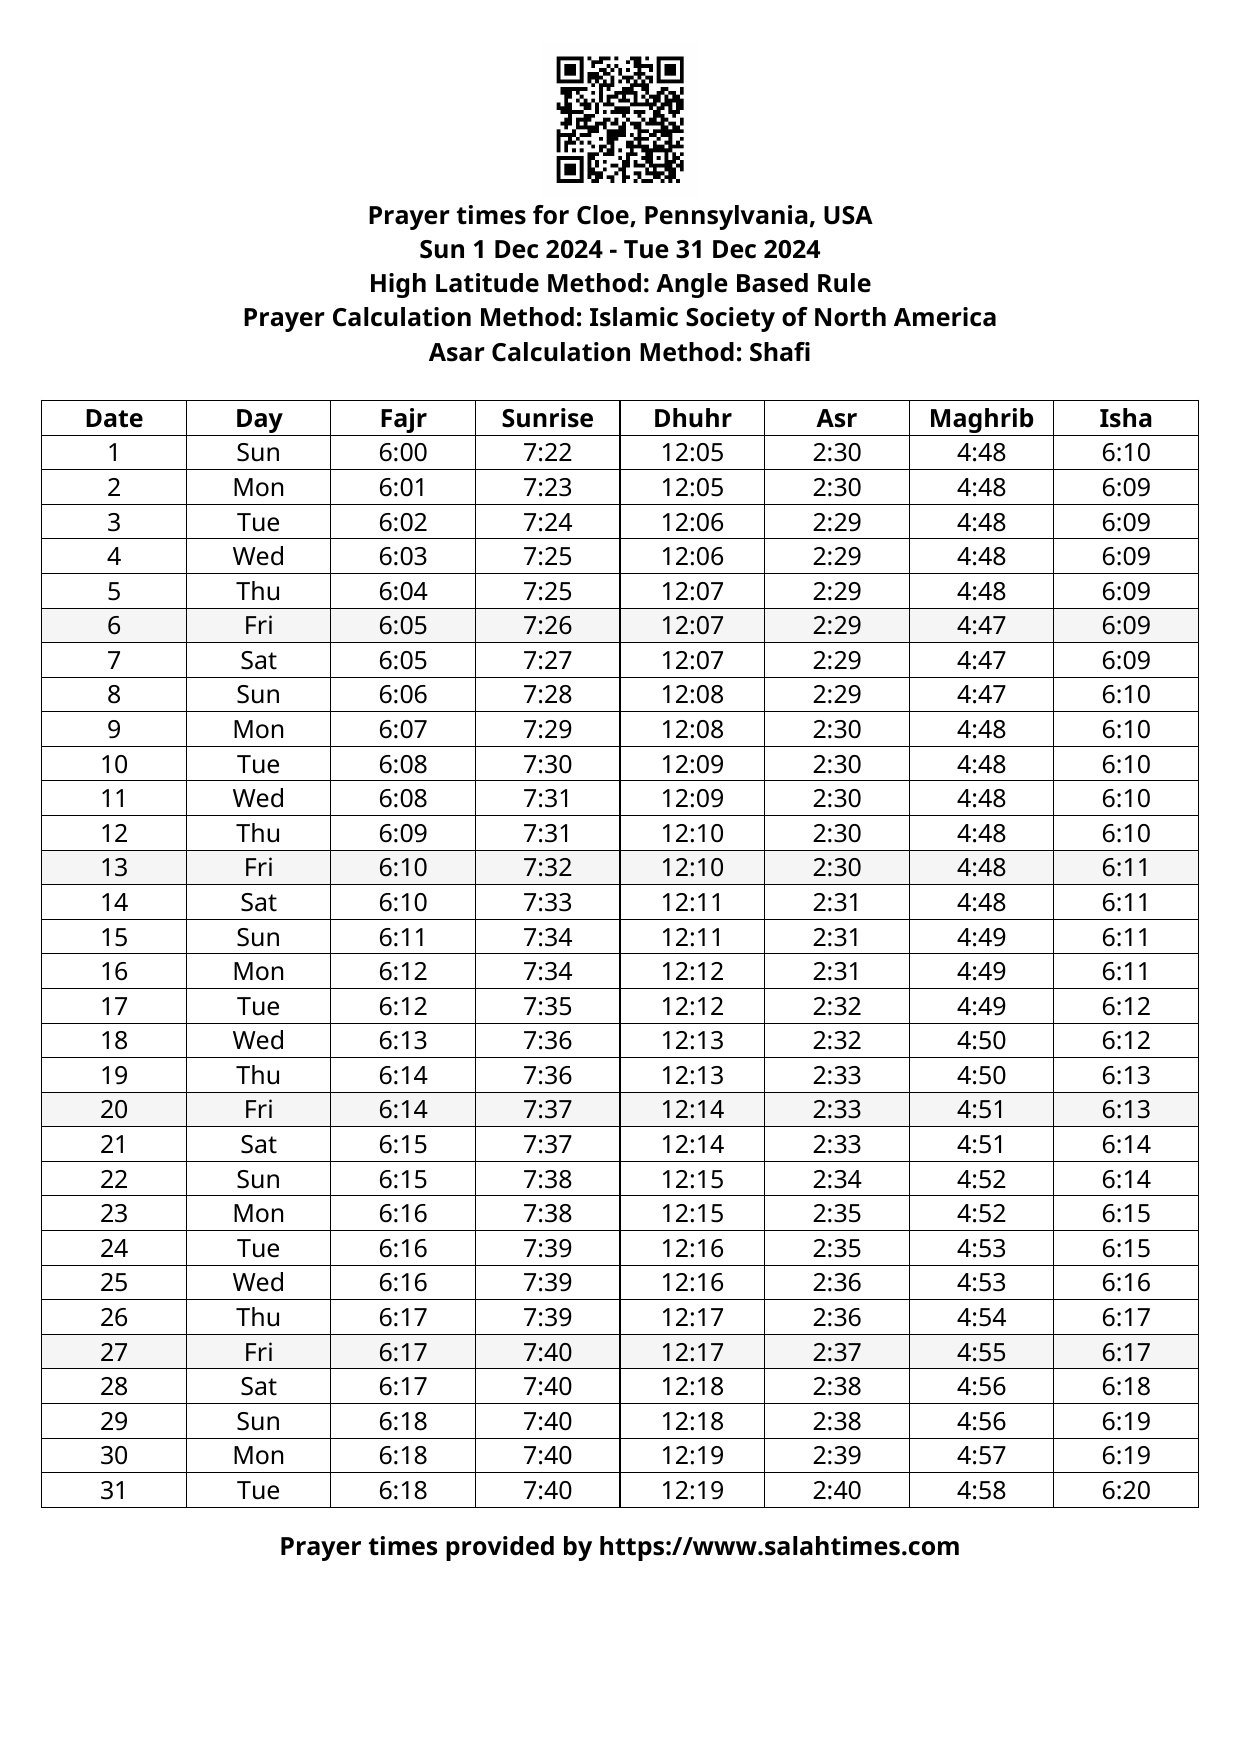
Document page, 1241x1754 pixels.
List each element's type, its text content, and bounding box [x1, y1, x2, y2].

table_cell 6:15 [1054, 1231, 1198, 1264]
table_cell 4:48 [910, 574, 1053, 607]
table_cell 4:47 [910, 678, 1053, 711]
table_cell 6:11 [331, 920, 475, 953]
table_header Maghrib [910, 401, 1053, 434]
table_cell 2:29 [765, 643, 909, 677]
table_cell 12:13 [621, 1024, 764, 1057]
table_cell 27 [42, 1335, 186, 1368]
table_cell 11 [42, 781, 186, 815]
table_header Sunrise [476, 401, 619, 434]
table_cell 12:18 [621, 1404, 764, 1437]
table_cell 6:17 [331, 1300, 475, 1334]
table_cell 26 [42, 1300, 186, 1334]
table_cell 31 [42, 1473, 186, 1507]
table_cell 7:39 [476, 1300, 619, 1334]
table_cell 4:48 [910, 470, 1053, 504]
table_cell 6:15 [331, 1162, 475, 1195]
table_cell 6:17 [331, 1335, 475, 1368]
table_cell 9 [42, 712, 186, 746]
table_cell 6:16 [331, 1266, 475, 1299]
table_cell Mon [187, 954, 330, 988]
table_header Date [42, 401, 186, 434]
table_cell 4:48 [910, 851, 1053, 884]
table_cell 6:16 [1054, 1266, 1198, 1299]
table_cell 12:11 [621, 885, 764, 919]
table_cell 2:33 [765, 1127, 909, 1161]
table_cell 2:29 [765, 678, 909, 711]
table_cell 2:30 [765, 851, 909, 884]
table_cell Wed [187, 1024, 330, 1057]
table_cell 6:14 [331, 1093, 475, 1126]
table_cell 12:07 [621, 643, 764, 677]
table_cell 6:18 [331, 1473, 475, 1507]
table_cell 2:35 [765, 1231, 909, 1264]
table_cell 4:53 [910, 1231, 1053, 1264]
table_cell 2:30 [765, 470, 909, 504]
table_cell 2:37 [765, 1335, 909, 1368]
table_cell 6:18 [331, 1404, 475, 1437]
table_cell 24 [42, 1231, 186, 1264]
table_cell 6:20 [1054, 1473, 1198, 1507]
table_cell 6:10 [1054, 781, 1198, 815]
table_cell 7:23 [476, 470, 619, 504]
text Prayer times provided by https://www.salahtimes.com [42, 1528, 1198, 1563]
table_cell 4:51 [910, 1127, 1053, 1161]
table_cell 6:04 [331, 574, 475, 607]
table_cell 7:31 [476, 781, 619, 815]
table_cell 2:30 [765, 747, 909, 780]
table_cell 2:29 [765, 539, 909, 573]
table_cell 2:39 [765, 1439, 909, 1472]
table_cell 4:48 [910, 781, 1053, 815]
table_cell Mon [187, 712, 330, 746]
table_cell 12:08 [621, 712, 764, 746]
table_cell 7:32 [476, 851, 619, 884]
table_cell 2:31 [765, 885, 909, 919]
text Sun 1 Dec 2024 - Tue 31 Dec 2024 [42, 232, 1198, 266]
table_cell 4:48 [910, 436, 1053, 469]
table_cell 2:35 [765, 1196, 909, 1230]
table_cell 2:36 [765, 1300, 909, 1334]
table_cell Sun [187, 436, 330, 469]
table_cell 2:29 [765, 609, 909, 642]
table_cell 10 [42, 747, 186, 780]
table_cell 4:48 [910, 712, 1053, 746]
table_cell 4 [42, 539, 186, 573]
table_cell Sun [187, 678, 330, 711]
table_cell 12:12 [621, 954, 764, 988]
text Asar Calculation Method: Shafi [42, 334, 1198, 368]
table_cell Tue [187, 747, 330, 780]
table_cell 14 [42, 885, 186, 919]
table_cell 17 [42, 989, 186, 1022]
table_cell 6 [42, 609, 186, 642]
table_cell 6:11 [1054, 920, 1198, 953]
table_cell 7:27 [476, 643, 619, 677]
text Prayer times for Cloe, Pennsylvania, USA [42, 198, 1198, 232]
table_cell 12:19 [621, 1439, 764, 1472]
table_cell 12:06 [621, 505, 764, 538]
table_cell 6:08 [331, 781, 475, 815]
table_cell 6:15 [331, 1127, 475, 1161]
table_cell 6:10 [331, 885, 475, 919]
table_cell 7:25 [476, 574, 619, 607]
table_cell 6:09 [1054, 470, 1198, 504]
table_cell 6:13 [331, 1024, 475, 1057]
table_cell 6:12 [1054, 1024, 1198, 1057]
table_cell 12:07 [621, 609, 764, 642]
table_cell 2:30 [765, 781, 909, 815]
table_cell 6:15 [1054, 1196, 1198, 1230]
text Prayer Calculation Method: Islamic Society of North America [42, 300, 1198, 334]
table_cell Sat [187, 643, 330, 677]
table_cell 2:31 [765, 920, 909, 953]
table_cell Sun [187, 1162, 330, 1195]
table_cell 7:26 [476, 609, 619, 642]
table_cell 4:47 [910, 609, 1053, 642]
table_cell 4:53 [910, 1266, 1053, 1299]
table_cell 7:39 [476, 1266, 619, 1299]
table_cell 6:10 [331, 851, 475, 884]
table_cell Wed [187, 781, 330, 815]
table_cell 6:09 [1054, 609, 1198, 642]
table_cell 6:09 [1054, 505, 1198, 538]
table_cell 12:16 [621, 1266, 764, 1299]
table_cell 7:33 [476, 885, 619, 919]
table_cell 6:16 [331, 1231, 475, 1264]
table_cell 6:12 [331, 989, 475, 1022]
table_cell Sun [187, 920, 330, 953]
table_cell 4:49 [910, 954, 1053, 988]
table_cell 21 [42, 1127, 186, 1161]
table_cell 6:11 [1054, 851, 1198, 884]
table_cell 6:13 [1054, 1093, 1198, 1126]
table_cell 2:30 [765, 712, 909, 746]
table_cell 6:14 [1054, 1162, 1198, 1195]
table_cell 12:11 [621, 920, 764, 953]
table_cell 6:10 [1054, 747, 1198, 780]
picture [542, 41, 699, 198]
table_cell 23 [42, 1196, 186, 1230]
table_cell 12:10 [621, 851, 764, 884]
table_cell 6:09 [331, 816, 475, 849]
table_header Dhuhr [621, 401, 764, 434]
table_cell 6:10 [1054, 678, 1198, 711]
table_cell Sat [187, 885, 330, 919]
table_cell 6:10 [1054, 436, 1198, 469]
table_cell 7:30 [476, 747, 619, 780]
table_cell Fri [187, 851, 330, 884]
table_cell 7 [42, 643, 186, 677]
text High Latitude Method: Angle Based Rule [42, 266, 1198, 300]
table_cell 4:48 [910, 885, 1053, 919]
table_cell Mon [187, 470, 330, 504]
table_cell 6:17 [331, 1369, 475, 1403]
table_cell 7:37 [476, 1093, 619, 1126]
table_cell Fri [187, 1093, 330, 1126]
table_cell 7:37 [476, 1127, 619, 1161]
table_cell Tue [187, 989, 330, 1022]
table_cell 2:29 [765, 574, 909, 607]
table_cell 7:25 [476, 539, 619, 573]
table_cell 2:32 [765, 989, 909, 1022]
table_cell 12:09 [621, 781, 764, 815]
table_cell Sat [187, 1127, 330, 1161]
table_cell 6:02 [331, 505, 475, 538]
table_cell 2:31 [765, 954, 909, 988]
table_cell 7:40 [476, 1335, 619, 1368]
table_cell 6:12 [1054, 989, 1198, 1022]
table_cell 6:19 [1054, 1404, 1198, 1437]
table_cell 2:36 [765, 1266, 909, 1299]
table_cell 12:17 [621, 1335, 764, 1368]
table_cell 7:38 [476, 1162, 619, 1195]
table_cell 6:10 [1054, 712, 1198, 746]
table_cell 4:48 [910, 747, 1053, 780]
table_cell 2:32 [765, 1024, 909, 1057]
table_cell Sat [187, 1369, 330, 1403]
table_cell 2:30 [765, 436, 909, 469]
table_cell 6:17 [1054, 1300, 1198, 1334]
table_cell 7:40 [476, 1473, 619, 1507]
table_cell 2:33 [765, 1093, 909, 1126]
table_cell 4:51 [910, 1093, 1053, 1126]
table_cell 7:34 [476, 920, 619, 953]
table_cell 8 [42, 678, 186, 711]
table_cell 2:38 [765, 1404, 909, 1437]
table_cell 6:12 [331, 954, 475, 988]
table_header Asr [765, 401, 909, 434]
table_cell Thu [187, 1058, 330, 1092]
table_cell Thu [187, 816, 330, 849]
table_cell 6:05 [331, 609, 475, 642]
table_cell 6:03 [331, 539, 475, 573]
table_cell 12:07 [621, 574, 764, 607]
table_cell 1 [42, 436, 186, 469]
table_cell 28 [42, 1369, 186, 1403]
table_cell 4:56 [910, 1404, 1053, 1437]
table_cell 30 [42, 1439, 186, 1472]
table_cell 4:56 [910, 1369, 1053, 1403]
table_cell 7:36 [476, 1058, 619, 1092]
table_cell 6:09 [1054, 643, 1198, 677]
table_cell 7:24 [476, 505, 619, 538]
table_cell Fri [187, 1335, 330, 1368]
table_cell Sun [187, 1404, 330, 1437]
table_cell 12:08 [621, 678, 764, 711]
table_cell 16 [42, 954, 186, 988]
table_cell Tue [187, 1473, 330, 1507]
table_cell 6:18 [1054, 1369, 1198, 1403]
table_cell 12:05 [621, 470, 764, 504]
table_cell 4:52 [910, 1162, 1053, 1195]
table_cell 2 [42, 470, 186, 504]
table_cell 6:11 [1054, 885, 1198, 919]
table_cell 7:40 [476, 1439, 619, 1472]
table_cell 6:14 [331, 1058, 475, 1092]
table_cell 7:40 [476, 1404, 619, 1437]
table_cell 4:48 [910, 539, 1053, 573]
table_cell 20 [42, 1093, 186, 1126]
table_cell 2:34 [765, 1162, 909, 1195]
table_cell 12:18 [621, 1369, 764, 1403]
table_cell 6:01 [331, 470, 475, 504]
table_cell 22 [42, 1162, 186, 1195]
table_cell 4:57 [910, 1439, 1053, 1472]
table_cell 2:30 [765, 816, 909, 849]
table_cell 12:14 [621, 1093, 764, 1126]
table_cell 6:07 [331, 712, 475, 746]
table_cell Tue [187, 1231, 330, 1264]
table_cell 5 [42, 574, 186, 607]
table_cell 2:40 [765, 1473, 909, 1507]
table_cell 4:47 [910, 643, 1053, 677]
table_cell 7:39 [476, 1231, 619, 1264]
table_cell Fri [187, 609, 330, 642]
table_cell Thu [187, 574, 330, 607]
table_cell 6:16 [331, 1196, 475, 1230]
table_cell 4:58 [910, 1473, 1053, 1507]
table_cell 12:09 [621, 747, 764, 780]
table_cell 6:14 [1054, 1127, 1198, 1161]
table_cell 19 [42, 1058, 186, 1092]
table_cell 4:52 [910, 1196, 1053, 1230]
table_cell 6:19 [1054, 1439, 1198, 1472]
table_cell 7:34 [476, 954, 619, 988]
table_cell 7:36 [476, 1024, 619, 1057]
table_cell 4:50 [910, 1024, 1053, 1057]
table_cell 6:18 [331, 1439, 475, 1472]
table_cell 2:29 [765, 505, 909, 538]
table_header Fajr [331, 401, 475, 434]
table_cell 12:06 [621, 539, 764, 573]
table_cell 6:05 [331, 643, 475, 677]
table_cell 25 [42, 1266, 186, 1299]
table_cell 7:29 [476, 712, 619, 746]
table_cell 4:49 [910, 920, 1053, 953]
table_cell 4:49 [910, 989, 1053, 1022]
table_cell 12:15 [621, 1196, 764, 1230]
table_cell 7:40 [476, 1369, 619, 1403]
table_cell 6:09 [1054, 539, 1198, 573]
table_cell 3 [42, 505, 186, 538]
table_cell 12 [42, 816, 186, 849]
table_cell 4:50 [910, 1058, 1053, 1092]
table_cell 2:38 [765, 1369, 909, 1403]
table_cell 4:55 [910, 1335, 1053, 1368]
table_cell 12:17 [621, 1300, 764, 1334]
table_cell 13 [42, 851, 186, 884]
table_cell 6:17 [1054, 1335, 1198, 1368]
table_cell 4:48 [910, 816, 1053, 849]
table_cell 7:22 [476, 436, 619, 469]
table_cell 12:13 [621, 1058, 764, 1092]
table_cell 15 [42, 920, 186, 953]
table_cell 4:48 [910, 505, 1053, 538]
table_cell 7:35 [476, 989, 619, 1022]
table_cell 6:10 [1054, 816, 1198, 849]
table_cell Mon [187, 1439, 330, 1472]
table_cell 12:12 [621, 989, 764, 1022]
table_cell 7:38 [476, 1196, 619, 1230]
table_cell Wed [187, 1266, 330, 1299]
table_cell 6:08 [331, 747, 475, 780]
table_cell 4:54 [910, 1300, 1053, 1334]
table_header Day [187, 401, 330, 434]
table_cell 6:09 [1054, 574, 1198, 607]
table_cell 6:00 [331, 436, 475, 469]
table_cell 6:13 [1054, 1058, 1198, 1092]
table_cell 12:14 [621, 1127, 764, 1161]
table_cell 18 [42, 1024, 186, 1057]
table_cell 29 [42, 1404, 186, 1437]
table_cell Tue [187, 505, 330, 538]
table_cell 12:10 [621, 816, 764, 849]
table_cell 12:05 [621, 436, 764, 469]
table_cell 6:11 [1054, 954, 1198, 988]
table_cell 6:06 [331, 678, 475, 711]
table_cell 12:19 [621, 1473, 764, 1507]
table_cell 12:16 [621, 1231, 764, 1264]
table_header Isha [1054, 401, 1198, 434]
table_cell 7:31 [476, 816, 619, 849]
table_cell Thu [187, 1300, 330, 1334]
table_cell 7:28 [476, 678, 619, 711]
table_cell Wed [187, 539, 330, 573]
table_cell 12:15 [621, 1162, 764, 1195]
table_cell 2:33 [765, 1058, 909, 1092]
table_cell Mon [187, 1196, 330, 1230]
